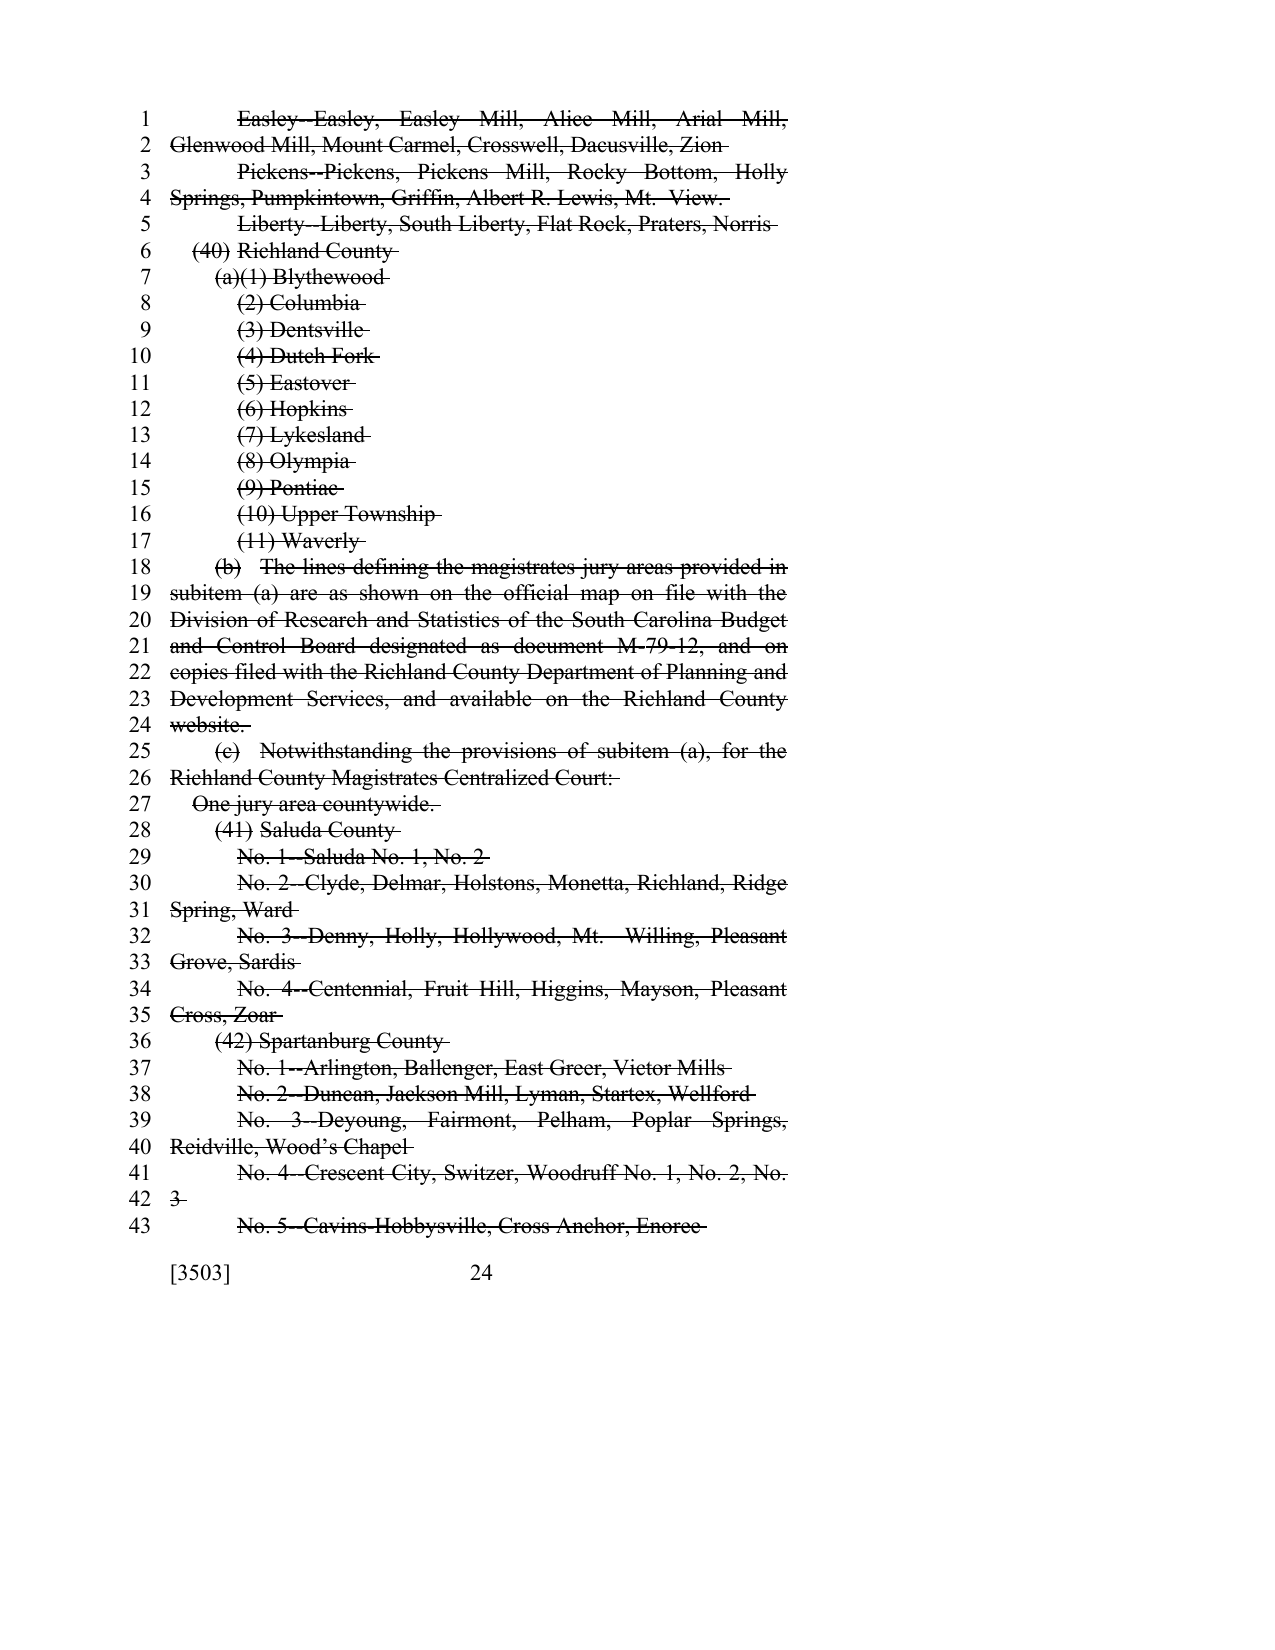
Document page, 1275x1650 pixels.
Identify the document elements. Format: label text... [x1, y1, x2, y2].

text No. 3--Denny, Holly, Hollywood, Mt. Willing, Pleasant Grove, Sardis [169, 922, 787, 975]
text (5) Eastover [169, 368, 787, 395]
text (42) Spartanburg County [169, 1027, 787, 1054]
text Liberty--Liberty, South Liberty, Flat Rock, Praters, Norris [169, 210, 787, 237]
text (4) Dutch Fork [169, 342, 787, 368]
text (b) The lines defining the magistrates jury areas provided in subitem (a) are as shown on the official map on file with the Division of Research and Statistics of the South Carolina Budget and Control Board designated as document M-79-12, and on copies filed with the Richland County Department of Planning and Development Services, and available on the Richland County website. [169, 553, 787, 594]
text No. 4--Crescent City, Switzer, Woodruff No. 1, No. 2, No. 3 [169, 1159, 787, 1212]
text No. 2--Clyde, Delmar, Holstons, Monetta, Richland, Ridge Spring, Ward [169, 869, 787, 922]
text (6) Hopkins [169, 395, 787, 421]
text Easley--Easley, Easley Mill, Alice Mill, Arial Mill, Glenwood Mill, Mount Carmel, Crosswell, Dacusville, Zion [169, 105, 787, 158]
text No. 4--Centennial, Fruit Hill, Higgins, Mayson, Pleasant Cross, Zoar [169, 975, 787, 1027]
text (b) The lines defining the magistrates jury areas provided in subitem (a) are as shown on the official map on file with the Division of Research and Statistics of the South Carolina Budget and Control Board designated as document M-79-12, and on copies filed with the Richland County Department of Planning and Development Services, and available on the Richland County website. [169, 700, 787, 737]
text (8) Olympia [169, 448, 787, 474]
text No. 1--Arlington, Ballenger, East Greer, Victor Mills [169, 1054, 787, 1080]
text One jury area countywide. [169, 790, 787, 817]
text (9) Pontiac [169, 474, 787, 500]
text (a)(1) Blythewood [169, 263, 787, 289]
text No. 5--Cavins-Hobbysville, Cross Anchor, Enoree [169, 1212, 787, 1238]
text (11) Waverly [169, 527, 787, 553]
text (40) Richland County [169, 237, 787, 263]
text (10) Upper Township [169, 500, 787, 527]
text (41) Saluda County [169, 817, 787, 843]
text (2) Columbia [169, 289, 787, 316]
text (7) Lykesland [169, 421, 787, 448]
text No. 2--Duncan, Jackson Mill, Lyman, Startex, Wellford [169, 1080, 787, 1106]
text No. 3--Deyoung, Fairmont, Pelham, Poplar Springs, Reidville, Wood’s Chapel [169, 1106, 787, 1159]
text (c) Notwithstanding the provisions of subitem (a), for the Richland County Magistrates Centralized Court: [169, 737, 787, 790]
text Pickens--Pickens, Pickens Mill, Rocky Bottom, Holly Springs, Pumpkintown, Griffin, Albert R. Lewis, Mt. View. [169, 158, 787, 210]
text No. 1--Saluda No. 1, No. 2 [169, 843, 787, 869]
text (3) Dentsville [169, 316, 787, 342]
